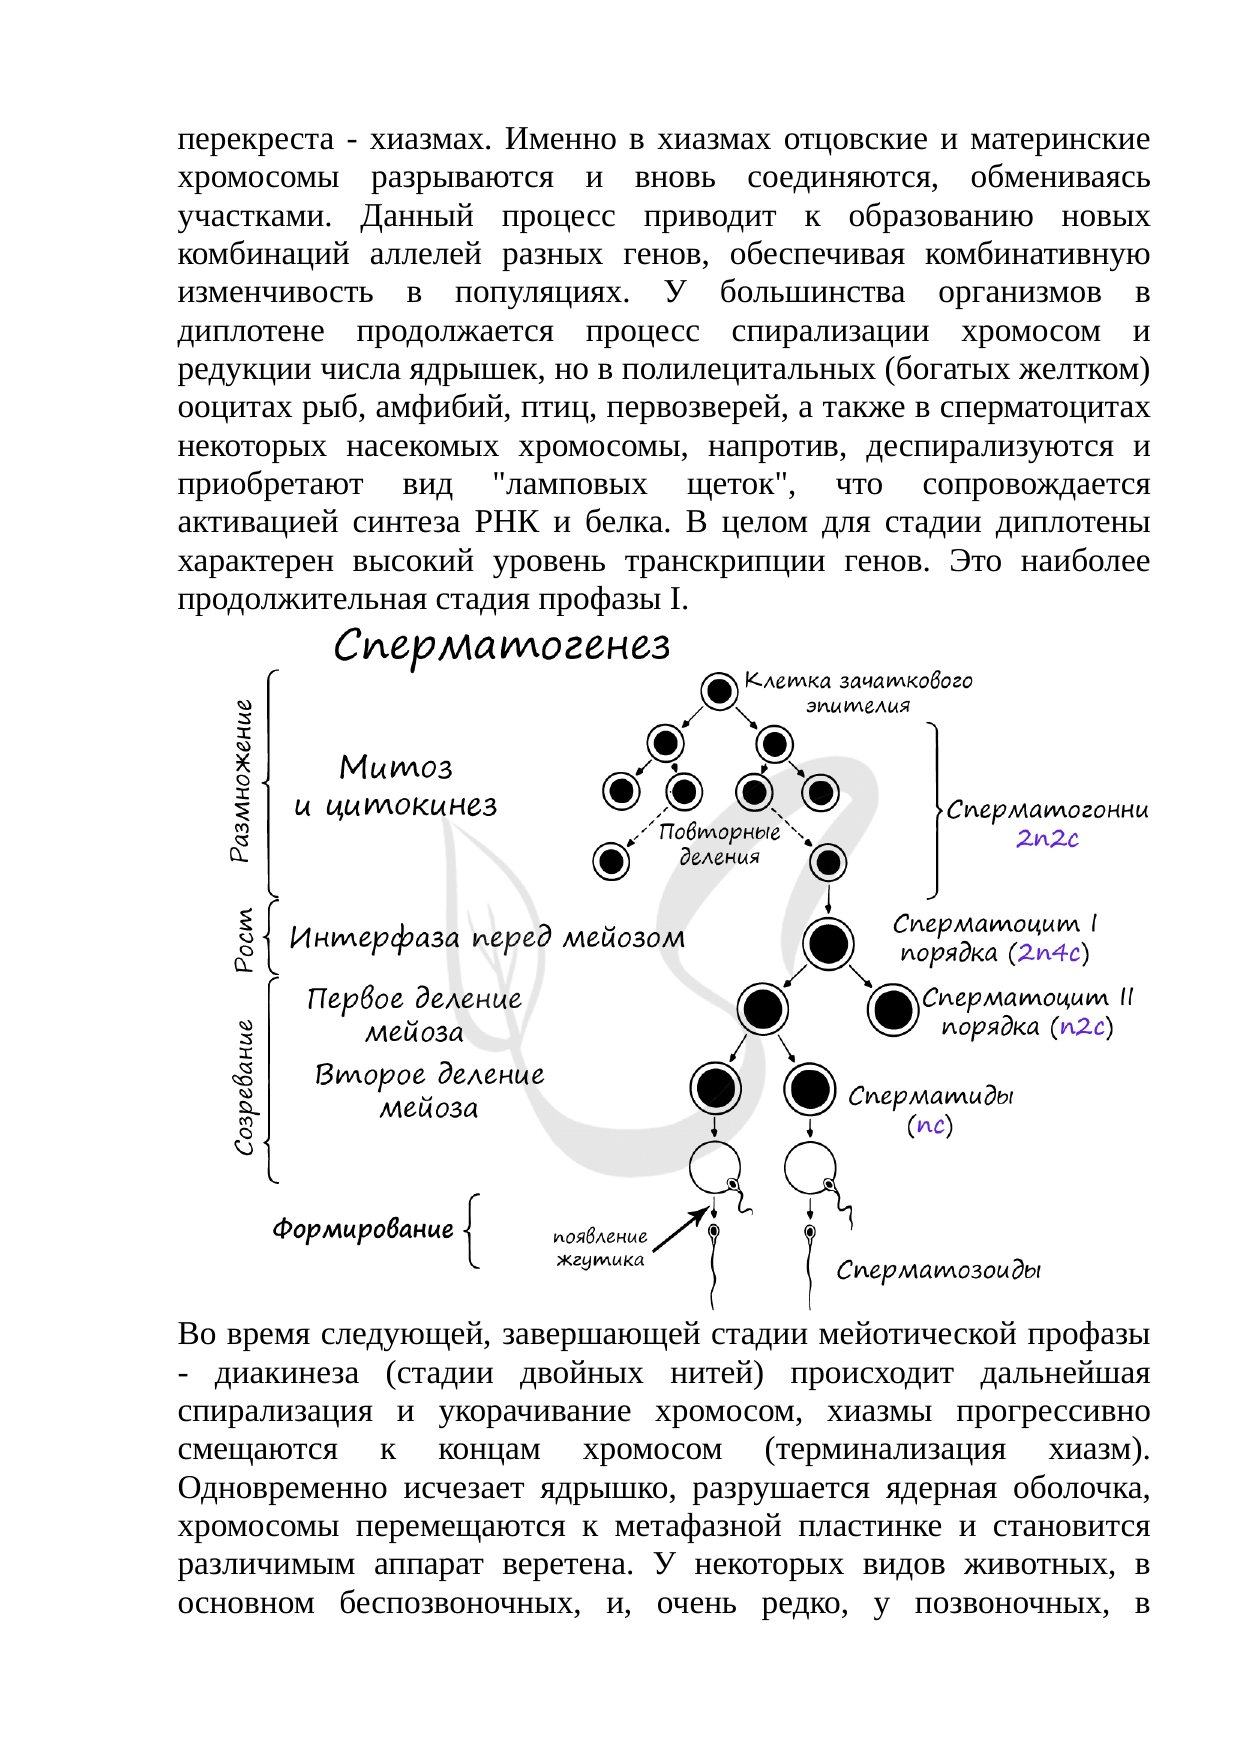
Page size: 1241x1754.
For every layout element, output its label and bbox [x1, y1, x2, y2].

picture [177, 616, 1152, 1314]
text [177, 118, 1152, 616]
text [177, 1314, 1152, 1620]
